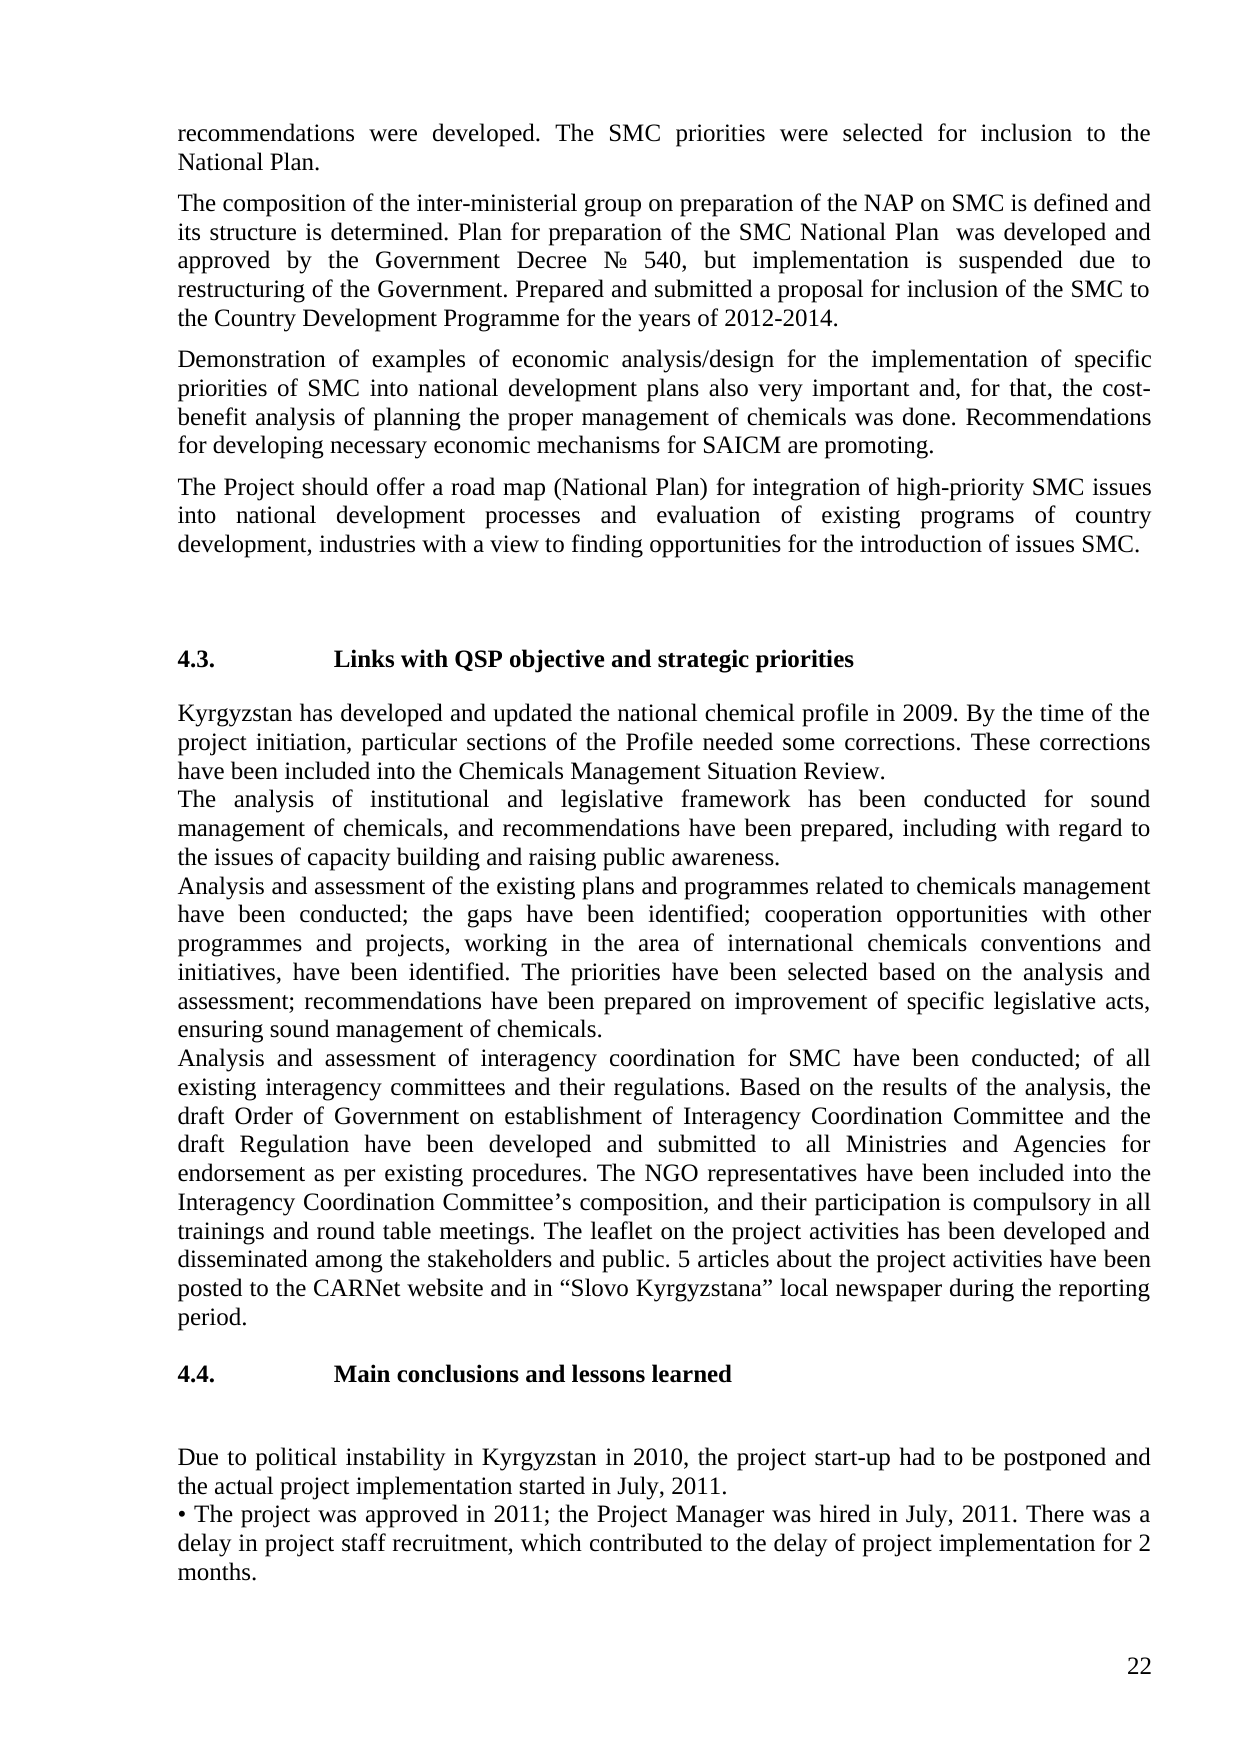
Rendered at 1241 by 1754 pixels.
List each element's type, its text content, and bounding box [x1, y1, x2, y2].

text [177, 118, 1152, 176]
list Main conclusions and lessons learned [177, 1359, 1152, 1388]
list Links with QSP objective and strategic priorities [177, 644, 1152, 673]
text The composition of the inter-ministerial group on preparation of the NAP on SMC is defined and its structure is determined. Plan for preparation of the SMC National Plan was developed and approved by the Government Decree № 540, but implementation is suspended due to restructuring of the Government. Prepared and submitted a proposal for inclusion of the SMC to the Country Development Programme for the years of 2012-2014. [177, 188, 1152, 332]
text Analysis and assessment of the existing plans and programmes related to chemicals management have been conducted; the gaps have been identified; cooperation opportunities with other programmes and projects, working in the area of international chemicals conventions and initiatives, have been identified. The priorities have been selected based on the analysis and assessment; recommendations have been prepared on improvement of specific legislative acts, ensuring sound management of chemicals. [177, 871, 1152, 1043]
text The Project should offer a road map (National Plan) for integration of high-priority SMC issues into national development processes and evaluation of existing programs of country development, industries with a view to finding opportunities for the introduction of issues SMC. [177, 472, 1152, 558]
text Analysis and assessment of interagency coordination for SMC have been conducted; of all existing interagency committees and their regulations. Based on the results of the analysis, the draft Order of Government on establishment of Interagency Coordination Committee and the draft Regulation have been developed and submitted to all Ministries and Agencies for endorsement as per existing procedures. The NGO representatives have been included into the Interagency Coordination Committee’s composition, and their participation is compulsory in all trainings and round table meetings. The leaflet on the project activities has been developed and disseminated among the stakeholders and public. 5 articles about the project activities have been posted to the CARNet website and in “Slovo Kyrgyzstana” local newspaper during the reporting period. [177, 1043, 1152, 1331]
text The analysis of institutional and legislative framework has been conducted for sound management of chemicals, and recommendations have been prepared, including with regard to the issues of capacity building and raising public awareness. [177, 784, 1152, 871]
text Due to political instability in in 2010, the project start-up had to be postponed and the actual project implementation started in July, 2011. [177, 1442, 1152, 1499]
text Demonstration of examples of economic analysis/design for the implementation of specific priorities of SMC into national development plans also very important and, for that, the cost-benefit analysis of planning the proper management of chemicals was done. Recommendations for developing necessary economic mechanisms for SAICM are promoting. [177, 344, 1152, 459]
text has developed and updated the national chemical profile in 2009. By the time of the project initiation, particular sections of the Profile needed some corrections. These corrections have been included into the Chemicals Management Situation Review. [177, 698, 1152, 784]
text • The project was approved in 2011; the Project Manager was hired in July, 2011. There was a delay in project staff recruitment, which contributed to the delay of project implementation for 2 months. [177, 1499, 1152, 1586]
